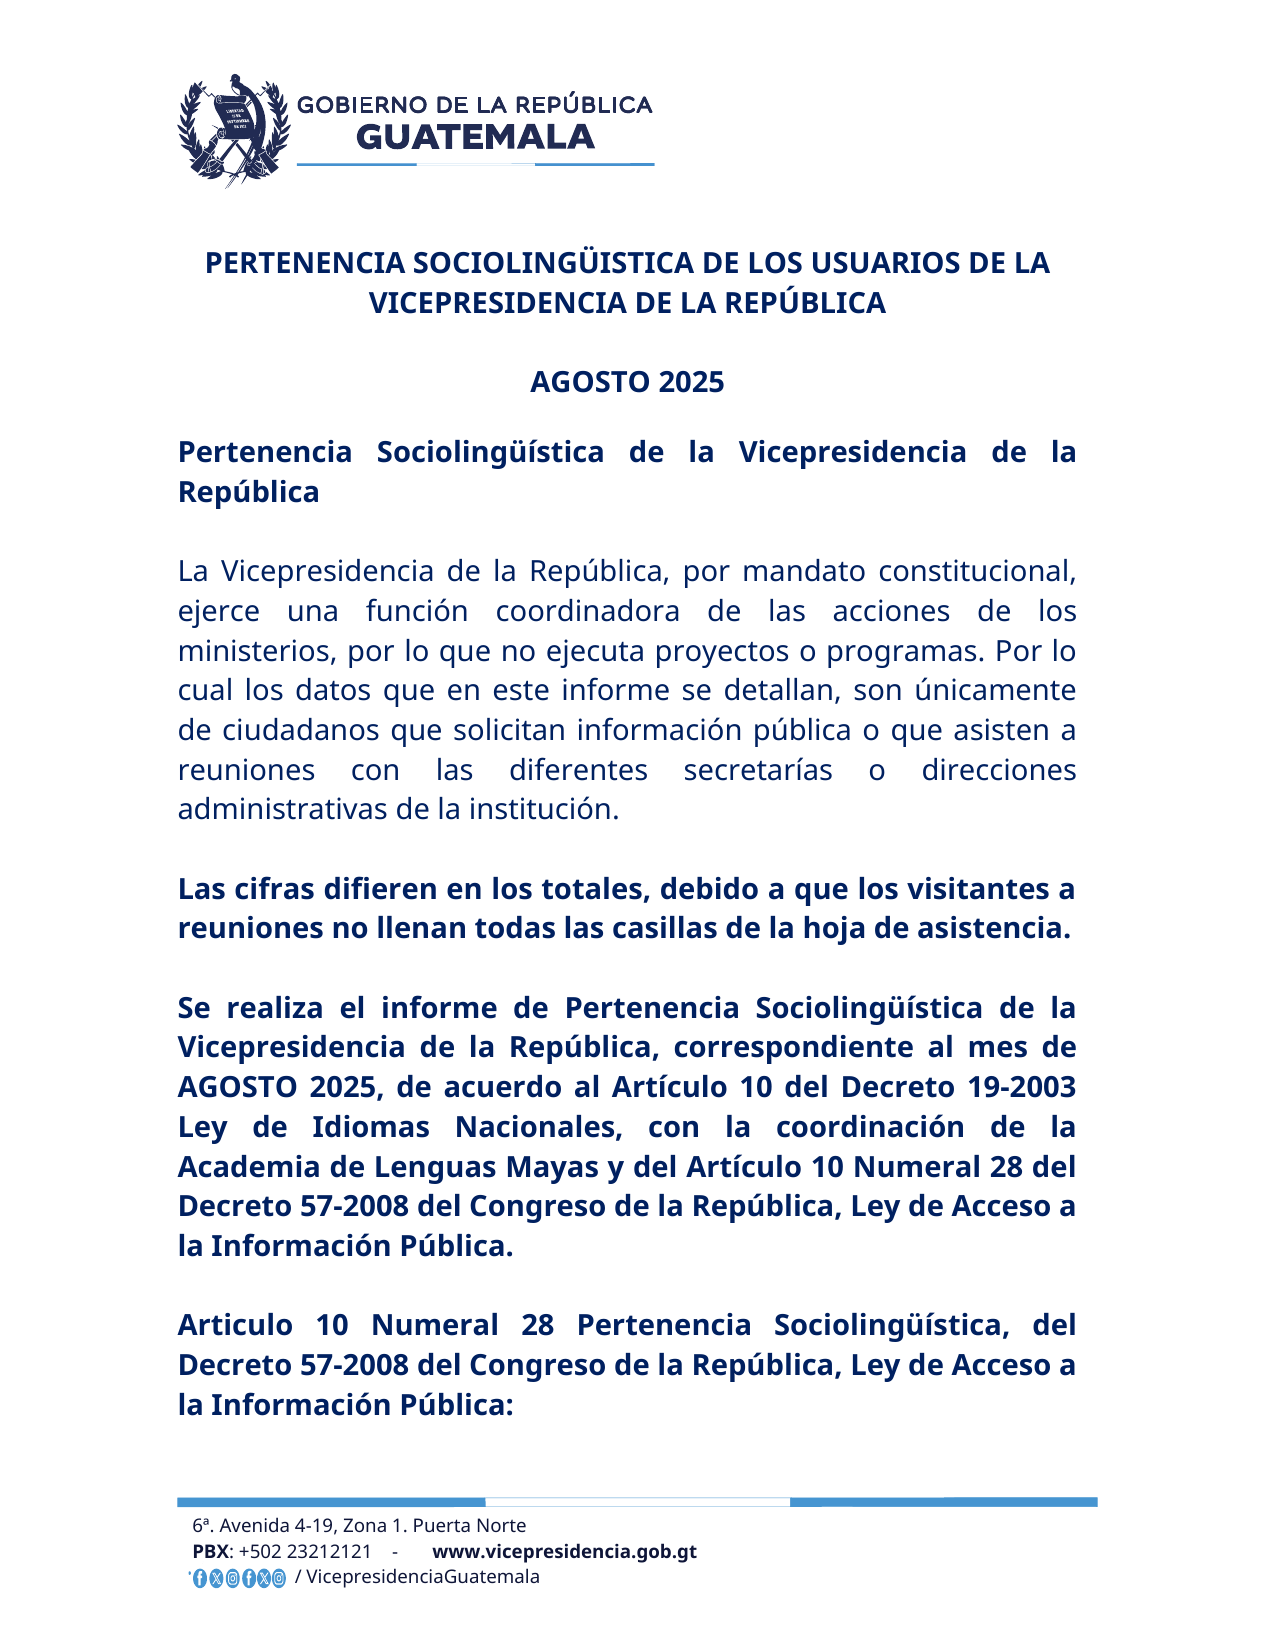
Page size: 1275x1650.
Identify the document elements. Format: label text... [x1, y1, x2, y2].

text Pertenencia Sociolingüística de la Vicepresidencia de la República [177, 431, 1078, 511]
text La Vicepresidencia de la República, por mandato constitucional, ejerce una función coordinadora de las acciones de los ministerios, por lo que no ejecuta proyectos o programas. Por lo cual los datos que en este informe se detallan, son únicamente de ciudadanos que solicitan información pública o que asisten a reuniones con las diferentes secretarías o direcciones administrativas de la institución. [177, 551, 1078, 828]
text AGOSTO 2025 [177, 361, 1078, 401]
text Se realiza el informe de Pertenencia Sociolingüística de la Vicepresidencia de la República, correspondiente al mes de AGOSTO 2025, de acuerdo al Artículo 10 del Decreto 19-2003 Ley de Idiomas Nacionales, con la coordinación de la Academia de Lenguas Mayas y del Artículo 10 Numeral 28 del Decreto 57-2008 del Congreso de la República, Ley de Acceso a la Información Pública. [177, 987, 1078, 1265]
text Articulo 10 Numeral 28 Pertenencia Sociolingüística, del Decreto 57-2008 del Congreso de la República, Ley de Acceso a la Información Pública: [177, 1304, 1078, 1424]
text Las cifras difieren en los totales, debido a que los visitantes a reuniones no llenan todas las casillas de la hoja de asistencia. [177, 868, 1078, 947]
text PERTENENCIA SOCIOLINGÜISTICA DE LOS USUARIOS DE LA VICEPRESIDENCIA DE LA REPÚBLICA [177, 242, 1078, 322]
